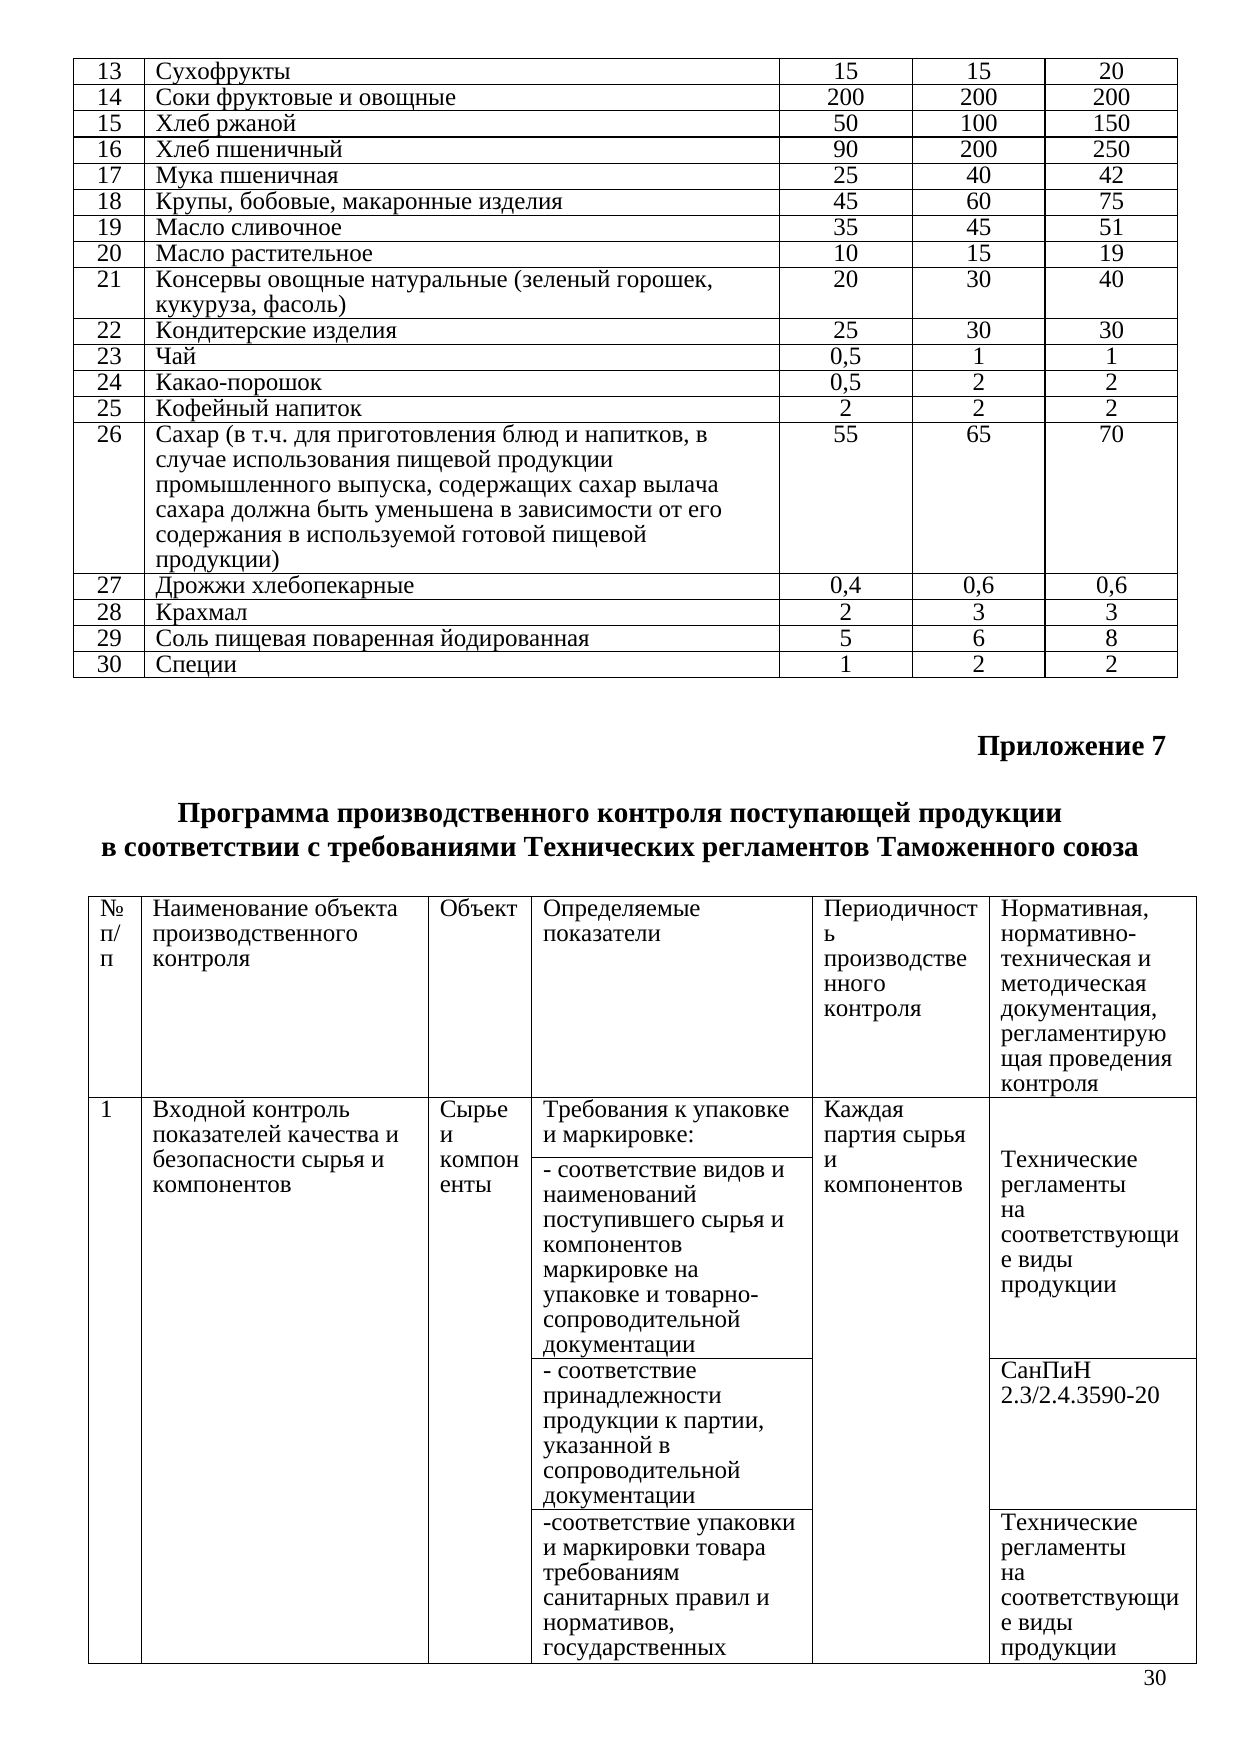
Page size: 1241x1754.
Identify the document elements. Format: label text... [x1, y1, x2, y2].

table_cell 45 [780, 190, 912, 214]
table_cell 28 [74, 600, 144, 625]
table_cell Соль пищевая поваренная йодированная [145, 626, 779, 651]
table_cell 90 [780, 138, 912, 162]
table_cell 15 [913, 59, 1044, 84]
table_cell Хлеб пшеничный [145, 138, 779, 162]
table_cell 200 [913, 138, 1044, 162]
table_cell 55 [780, 423, 912, 573]
table_cell 20 [74, 242, 144, 267]
table_cell 10 [780, 242, 912, 267]
table_cell 40 [1046, 268, 1177, 318]
table_cell 2 [1046, 371, 1177, 396]
table_cell 20 [1046, 59, 1177, 84]
table_cell 45 [913, 216, 1044, 241]
table_cell Кофейный напиток [145, 397, 779, 422]
table_cell 22 [74, 319, 144, 344]
table_cell Мука пшеничная [145, 164, 779, 188]
table_cell 17 [74, 164, 144, 188]
table_header Определяемые показатели [532, 897, 812, 1097]
table_cell 24 [74, 371, 144, 396]
table_cell Консервы овощные натуральные (зеленый горошек, кукуруза, фасоль) [145, 268, 779, 318]
table_cell 30 [1046, 319, 1177, 344]
table_cell 60 [913, 190, 1044, 214]
table_cell 27 [74, 574, 144, 599]
table_cell Соки фруктовые и овощные [145, 85, 779, 110]
table_cell Чай [145, 345, 779, 370]
table_cell 2 [1046, 397, 1177, 422]
table_cell 5 [780, 626, 912, 651]
table_cell 30 [913, 319, 1044, 344]
table_cell 0,4 [780, 574, 912, 599]
table_cell 18 [74, 190, 144, 214]
table_cell 51 [1046, 216, 1177, 241]
text Программа производственного контроля поступающей продукции [74, 795, 1166, 829]
table_cell Масло сливочное [145, 216, 779, 241]
table_cell 2 [780, 397, 912, 422]
table_cell 2 [913, 652, 1044, 677]
table_cell - соответствие принадлежности продукции к партии, указанной в сопроводительной документации [532, 1359, 812, 1509]
table_cell 25 [74, 397, 144, 422]
table_header Наименование объекта производственного контроля [142, 897, 428, 1097]
table_cell 50 [780, 111, 912, 136]
table_cell 40 [913, 164, 1044, 188]
table_cell 1 [89, 1098, 141, 1663]
table_cell 30 [74, 652, 144, 677]
table_cell 1 [913, 345, 1044, 370]
table_cell 3 [913, 600, 1044, 625]
table_cell Сырье и компоненты [429, 1098, 531, 1663]
table_cell 35 [780, 216, 912, 241]
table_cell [532, 1510, 812, 1663]
table_cell Каждая партия сырья и компонентов [813, 1098, 989, 1663]
table_cell Крахмал [145, 600, 779, 625]
table_cell Дрожжи хлебопекарные [145, 574, 779, 599]
table_cell 21 [74, 268, 144, 318]
table_cell 26 [74, 423, 144, 573]
table_header № п/ п [89, 897, 141, 1097]
table_cell 150 [1046, 111, 1177, 136]
table_cell - соответствие видов и наименований поступившего сырья и компонентов маркировке на упаковке и товарно- сопроводительной документации [532, 1158, 812, 1358]
table_cell 200 [1046, 85, 1177, 110]
table_cell 25 [780, 164, 912, 188]
table_cell Масло растительное [145, 242, 779, 267]
table_cell 13 [74, 59, 144, 84]
table_cell 0,5 [780, 345, 912, 370]
table_cell 1 [780, 652, 912, 677]
table_cell 2 [1046, 652, 1177, 677]
table_cell Сухофрукты [145, 59, 779, 84]
table_cell 0,6 [1046, 574, 1177, 599]
table_cell 25 [780, 319, 912, 344]
table_cell Хлеб ржаной [145, 111, 779, 136]
table_cell 15 [780, 59, 912, 84]
table_cell 42 [1046, 164, 1177, 188]
table_header Нормативная, нормативно- техническая и методическая документация, регламентирующая проведения контроля [990, 897, 1196, 1097]
table_cell 0,6 [913, 574, 1044, 599]
table_cell 2 [913, 371, 1044, 396]
table_cell 20 [780, 268, 912, 318]
table_cell Кондитерские изделия [145, 319, 779, 344]
table_cell 70 [1046, 423, 1177, 573]
table_cell Какао-порошок [145, 371, 779, 396]
table_cell 200 [780, 85, 912, 110]
text в соответствии с требованиями Технических регламентов Таможенного союза [74, 829, 1166, 862]
table_cell Сахар (в т.ч. для приготовления блюд и напитков, в случае использования пищевой продукции промышленного выпуска, содержащих сахар вылача сахара должна быть уменьшена в зависимости от его содержания в используемой готовой пищевой продукции) [145, 423, 779, 573]
table_cell 15 [74, 111, 144, 136]
table_cell Крупы, бобовые, макаронные изделия [145, 190, 779, 214]
table_cell 0,5 [780, 371, 912, 396]
table_header Объект [429, 897, 531, 1097]
table_cell 200 [913, 85, 1044, 110]
table_cell 100 [913, 111, 1044, 136]
table_cell Требования к упаковке и маркировке: [532, 1098, 812, 1157]
table_cell 75 [1046, 190, 1177, 214]
table_header Периодичность производственного контроля [813, 897, 989, 1097]
table_cell 29 [74, 626, 144, 651]
table_cell 14 [74, 85, 144, 110]
table_cell Специи [145, 652, 779, 677]
table_cell 6 [913, 626, 1044, 651]
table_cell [990, 1510, 1196, 1663]
table_cell СанПиН 2.3/2.4.3590-20 [990, 1359, 1196, 1509]
text Приложение 7 [74, 728, 1166, 762]
table_cell 19 [74, 216, 144, 241]
table_cell 250 [1046, 138, 1177, 162]
table_cell 2 [780, 600, 912, 625]
table_cell 23 [74, 345, 144, 370]
table_cell 19 [1046, 242, 1177, 267]
table_cell 65 [913, 423, 1044, 573]
table_cell 16 [74, 138, 144, 162]
table_cell 2 [913, 397, 1044, 422]
table_cell 30 [913, 268, 1044, 318]
table_cell Технические регламенты на соответствующие виды продукции [990, 1098, 1196, 1358]
table_cell Входной контроль показателей качества и безопасности сырья и компонентов [142, 1098, 428, 1663]
table_cell 1 [1046, 345, 1177, 370]
table_cell 8 [1046, 626, 1177, 651]
table_cell 15 [913, 242, 1044, 267]
table_cell 3 [1046, 600, 1177, 625]
